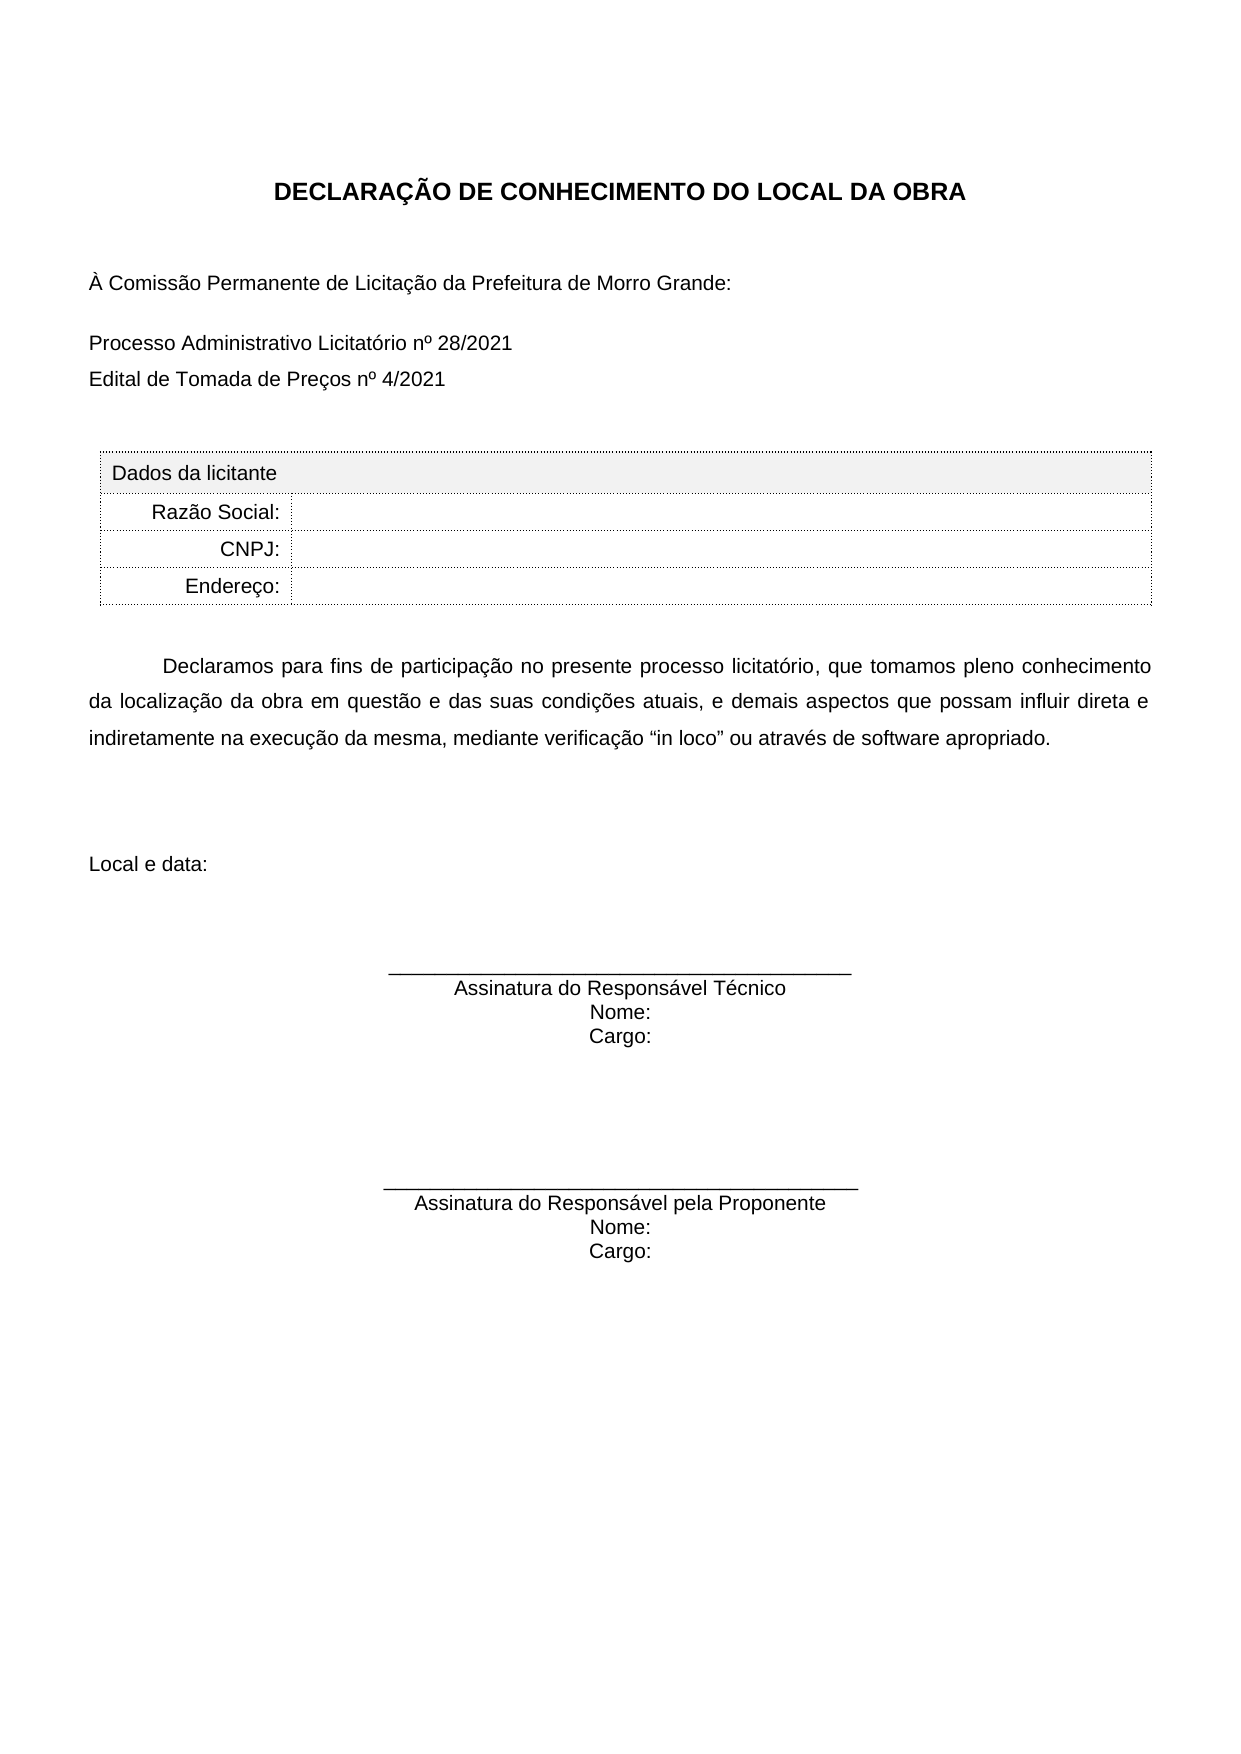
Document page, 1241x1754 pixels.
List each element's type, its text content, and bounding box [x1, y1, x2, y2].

text Assinatura do Responsável Técnico [89, 976, 1152, 999]
table_cell CNPJ: [100, 530, 291, 567]
table_cell Endereço: [100, 567, 291, 604]
text _________________________________________ [89, 1167, 1152, 1191]
text Cargo: [89, 1239, 1152, 1263]
table_cell [291, 530, 1151, 567]
text À Comissão Permanente de Licitação da Prefeitura de Morro Grande: [89, 271, 1152, 295]
table_header Dados da licitante [100, 451, 1151, 493]
text Edital de Tomada de Preços nº 4/2021 [89, 367, 1152, 391]
text Declaramos para fins de participação no presente processo licitatório, que tomamos pleno conhecimento da localização da obra em questão e das suas condições atuais, e demais aspectos que possam influir direta e indiretamente na execução da mesma, mediante verificação “in loco” ou através de software apropriado. [89, 653, 1152, 749]
text Local e data: [89, 852, 1152, 876]
text Cargo: [89, 1023, 1152, 1047]
table_cell [291, 567, 1151, 604]
text ________________________________________ [89, 952, 1152, 976]
text Assinatura do Responsável pela Proponente [89, 1191, 1152, 1215]
text Nome: [89, 999, 1152, 1023]
text Processo Administrativo Licitatório nº 28/2021 [89, 331, 1152, 355]
table_cell Razão Social: [100, 493, 291, 530]
text DECLARAÇÃO DE CONHECIMENTO DO LOCAL DA OBRA [89, 177, 1152, 206]
text Nome: [89, 1215, 1152, 1239]
table_cell [291, 493, 1151, 530]
